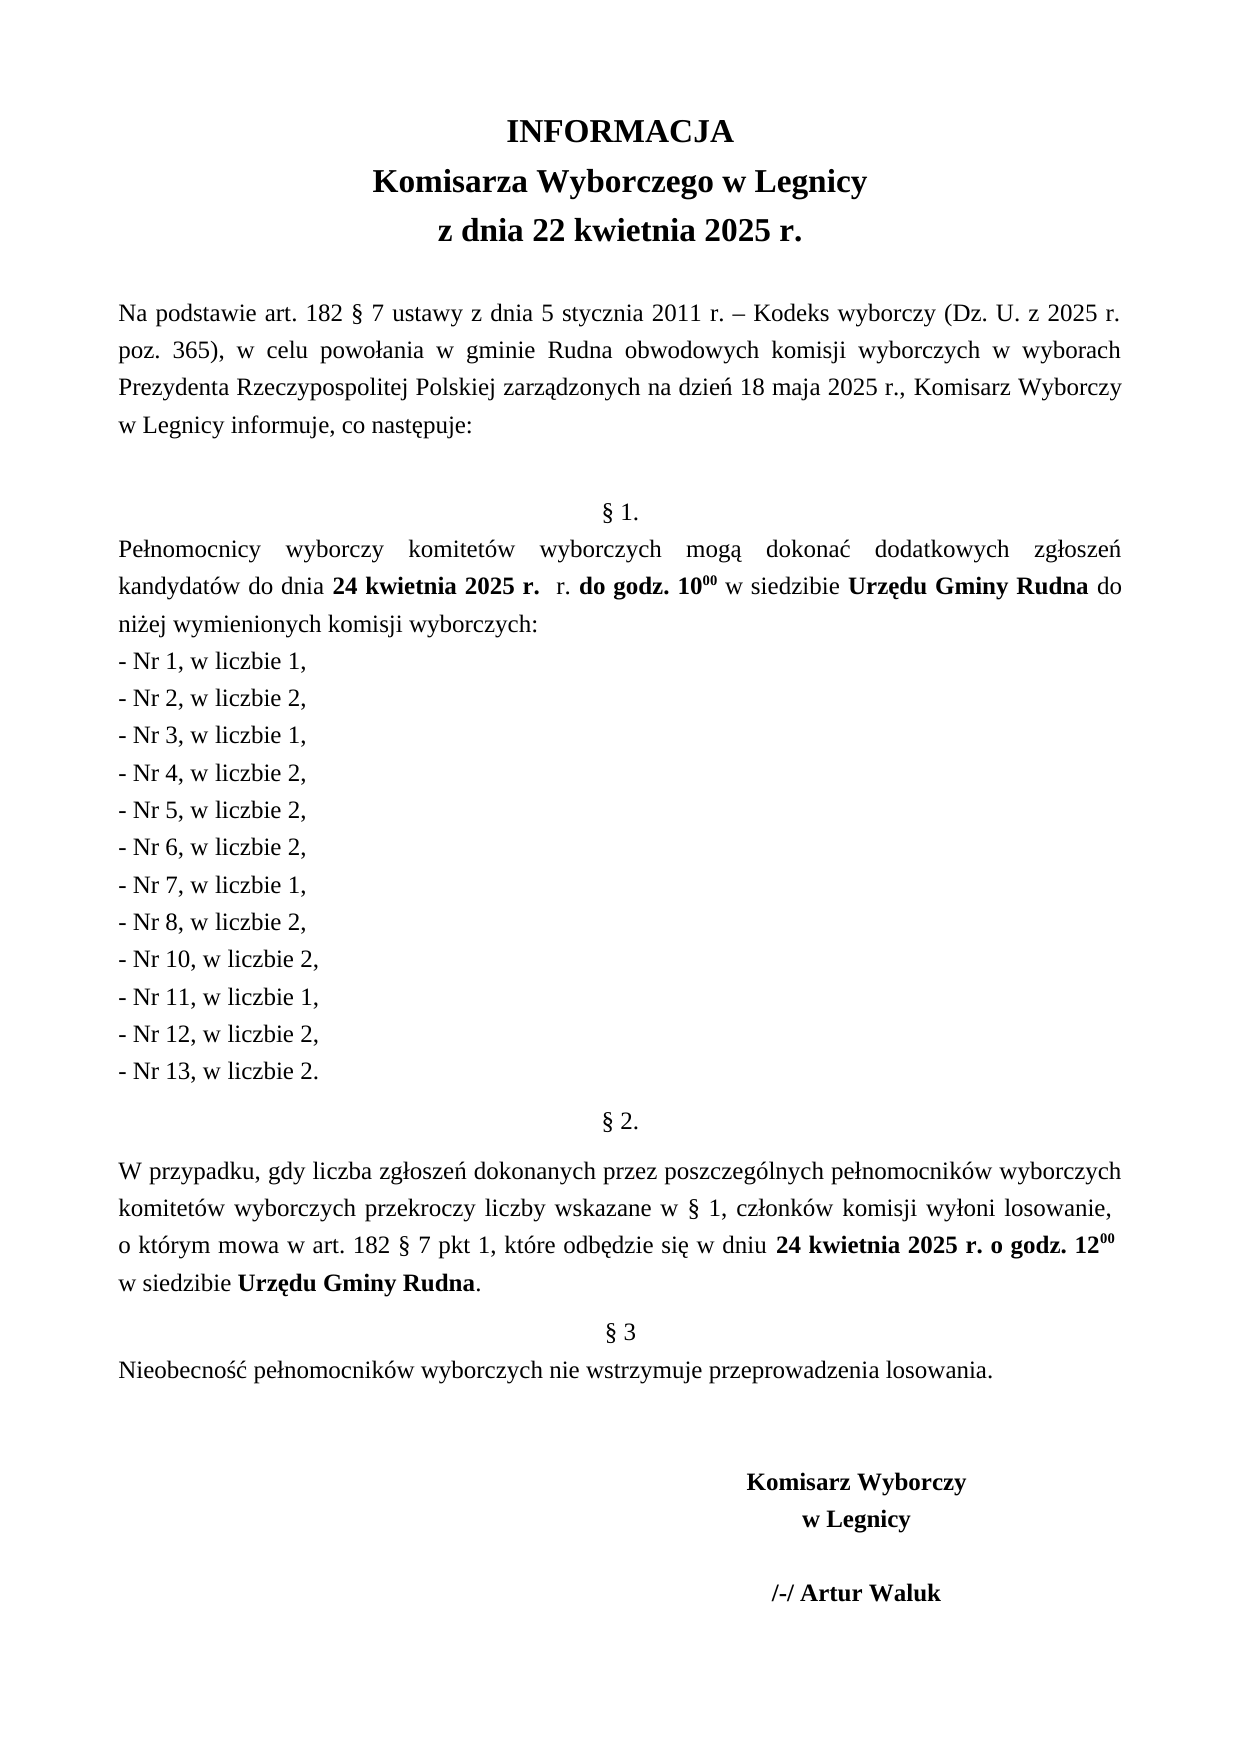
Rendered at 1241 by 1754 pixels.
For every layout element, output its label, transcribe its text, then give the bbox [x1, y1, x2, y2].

text - Nr 12, w liczbie 2, [118, 1019, 1122, 1048]
text Na podstawie art. 182 § 7 ustawy z dnia 5 stycznia 2011 r. – Kodeks wyborczy (Dz. U. z 2025 r. poz. 365), w celu powołania w gminie Rudna obwodowych komisji wyborczych w wyborach Prezydenta Rzeczypospolitej Polskiej zarządzonych na dzień 18 maja 2025 r., Komisarz Wyborczy w Legnicy informuje, co następuje: [118, 298, 1122, 438]
text - Nr 10, w liczbie 2, [118, 944, 1122, 973]
text - Nr 4, w liczbie 2, [118, 758, 1122, 787]
text § 2. [118, 1106, 1122, 1135]
text - Nr 2, w liczbie 2, [118, 683, 1122, 712]
text - Nr 8, w liczbie 2, [118, 907, 1122, 936]
text § 3 [118, 1317, 1122, 1346]
text § 1. [118, 497, 1122, 526]
text Nieobecność pełnomocników wyborczych nie wstrzymuje przeprowadzenia losowania. [118, 1355, 1122, 1383]
text INFORMACJA [118, 111, 1122, 149]
text - Nr 5, w liczbie 2, [118, 795, 1122, 824]
text z dnia 22 kwietnia 2025 r. [118, 211, 1122, 249]
text - Nr 13, w liczbie 2. [118, 1056, 1122, 1085]
text W przypadku, gdy liczba zgłoszeń dokonanych przez poszczególnych pełnomocników wyborczych komitetów wyborczych przekroczy liczby wskazane w § 1, członków komisji wyłoni losowanie, o którym mowa w art. 182 § 7 pkt 1, które odbędzie się w dniu 24 kwietnia 2025 r. o godz. 1200 w siedzibie Urzędu Gminy Rudna. [118, 1156, 1122, 1296]
text - Nr 7, w liczbie 1, [118, 870, 1122, 898]
text Pełnomocnicy wyborczy komitetów wyborczych mogą dokonać dodatkowych zgłoszeń kandydatów do dnia 24 kwietnia 2025 r. r. do godz. 1000 w siedzibie Urzędu Gminy Rudna do niżej wymienionych komisji wyborczych: [118, 534, 1122, 637]
text /-/ Artur Waluk [591, 1578, 1122, 1607]
text - Nr 3, w liczbie 1, [118, 721, 1122, 749]
text - Nr 6, w liczbie 2, [118, 832, 1122, 861]
text - Nr 11, w liczbie 1, [118, 982, 1122, 1010]
text Komisarz Wyborczy w Legnicy [591, 1467, 1122, 1533]
text - Nr 1, w liczbie 1, [118, 646, 1122, 675]
text Komisarza Wyborczego w Legnicy [118, 161, 1122, 199]
